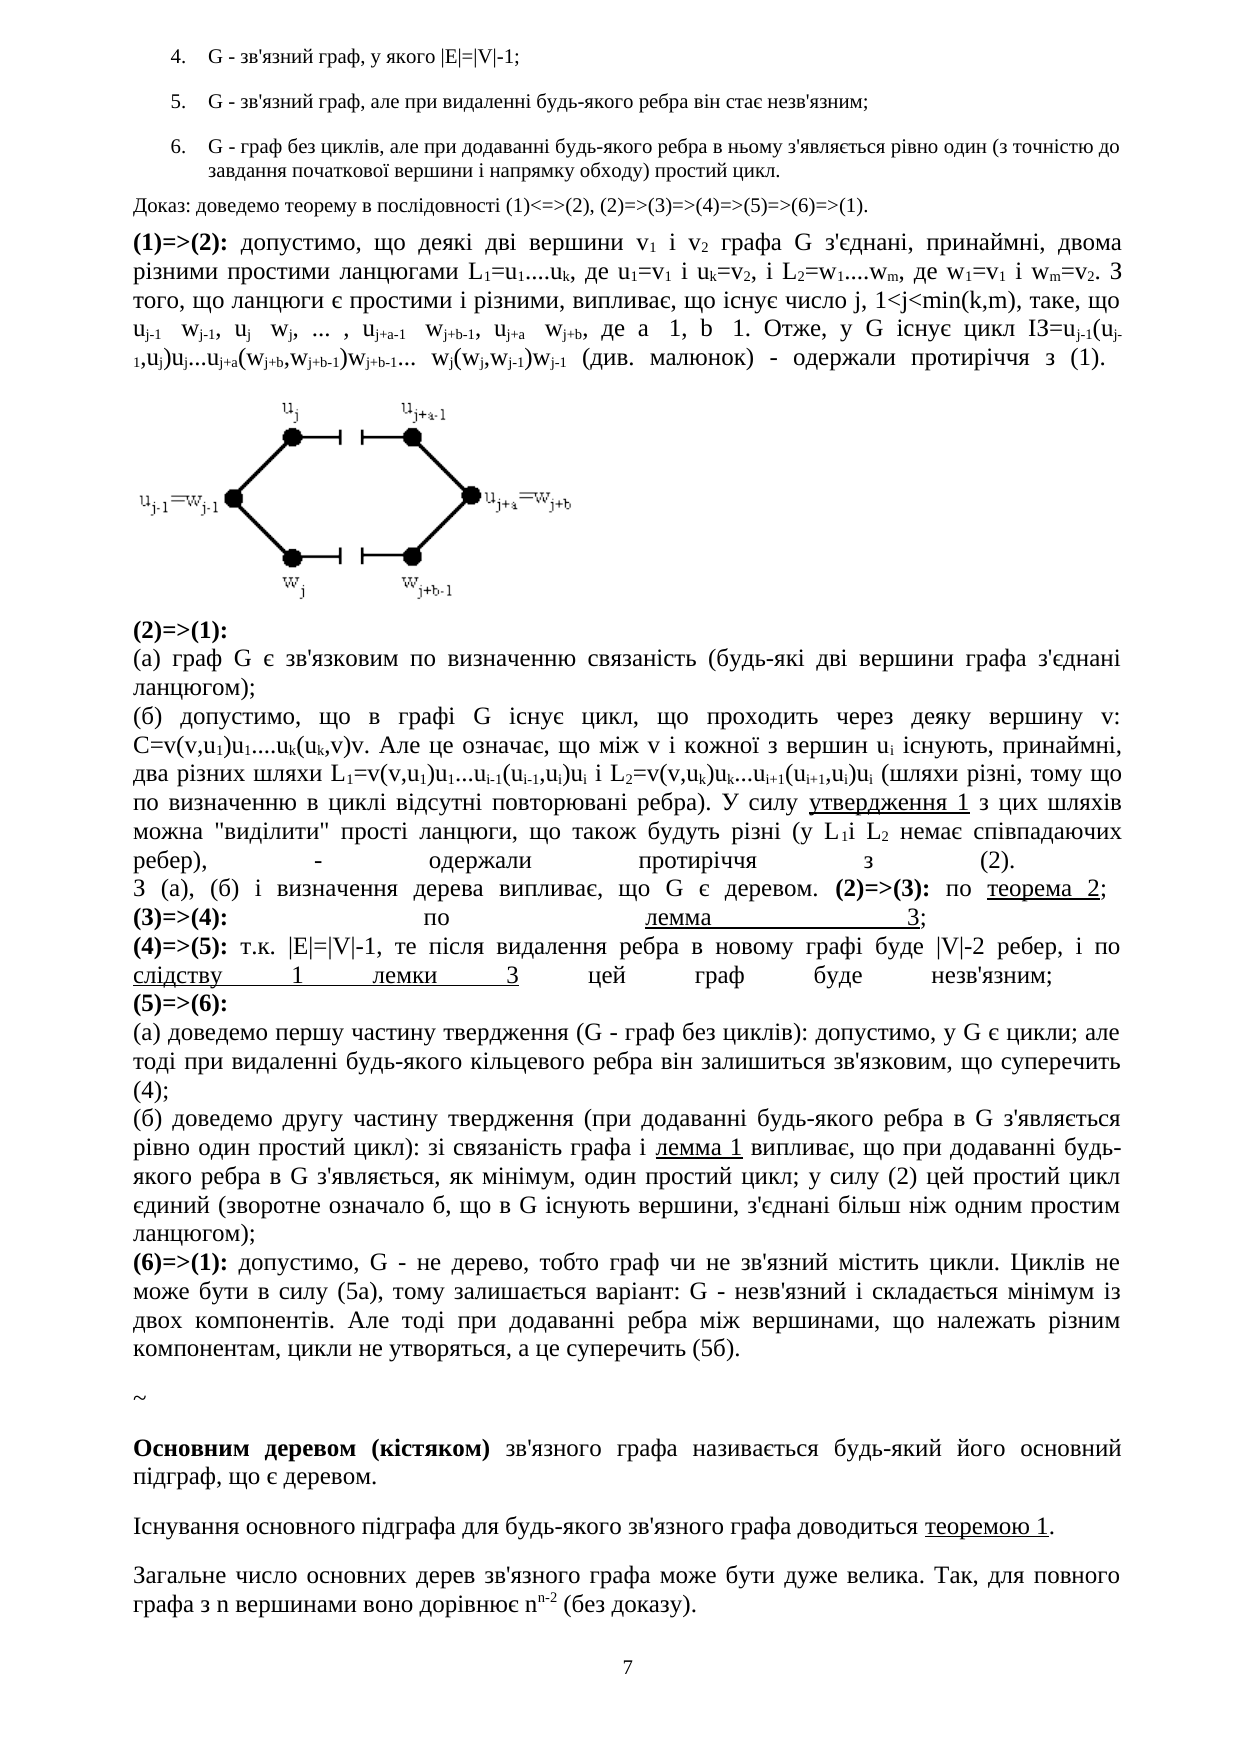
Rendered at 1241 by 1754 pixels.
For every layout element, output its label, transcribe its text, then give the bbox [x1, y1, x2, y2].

text Доказ: доведемо теорему в послідовності (1)<=>(2), (2)=>(3)=>(4)=>(5)=>(6)=>(1). [133, 193, 1122, 217]
picture [132, 370, 590, 615]
list G - граф без циклів, але при додаванні будь-якого ребра в ньому з'являється рівно один (з точністю до завдання початкової вершини і напрямку обходу) простий цикл. [170, 134, 1122, 182]
text ~ [133, 1383, 1122, 1412]
list G - зв'язний граф, але при видаленні будь-якого ребра він стає незв'язним; [170, 89, 1122, 113]
list G - зв'язний граф, у якого |E|=|V|-1; [170, 44, 1122, 68]
text Загальне число основних дерев зв'язного графа може бути дуже велика. Так, для повного графа з n вершинами воно дорівнює nn-2 (без доказу). [133, 1561, 1122, 1618]
text (1)=>(2): допустимо, що деякі дві вершини v1 і v2 графа G з'єднані, принаймні, двома різними простими ланцюгами L1=u1....uk, де u1=v1 і uk=v2, і L2=w1....wm, де w1=v1 і wm=v2. З того, що ланцюги є простими і різними, випливає, що існує число j, 1<j<min(k,m), таке, що uj-1wj-1, ujwj, ... , uj+a-1wj+b-1, uj+awj+b, де a1, b1. Отже, у G існує цикл ІЗ=uj-1(uj-1,uj)uj...uj+a(wj+b,wj+b-1)wj+b-1... wj(wj,wj-1)wj-1 (див. малюнок) - одержали протиріччя з (1). (2)=>(1): (а) граф G є зв'язковим по визначенню связаність (будь-які дві вершини графа з'єднані ланцюгом); (б) допустимо, що в графі G існує цикл, що проходить через деяку вершину v: C=v(v,u1)u1....uk(uk,v)v. Але це означає, що між v і кожної з вершин ui існують, принаймні, два різних шляхи L1=v(v,u1)u1...ui-1(ui-1,ui)ui і L2=v(v,uk)uk...ui+1(ui+1,ui)ui (шляхи різні, тому що по визначенню в циклі відсутні повторювані ребра). У силу утвердження 1 з цих шляхів можна "виділити" прості ланцюги, що також будуть різні (у L1і L2 немає співпадаючих ребер), - одержали протиріччя з (2). З (а), (б) і визначення дерева випливає, що G є деревом. (2)=>(3): по теорема 2; (3)=>(4): по лемма 3; (4)=>(5): т.к. |E|=|V|-1, те після видалення ребра в новому графі буде |V|-2 ребер, і по слідству 1 лемки 3 цей граф буде незв'язним; (5)=>(6): (a) доведемо першу частину твердження (G - граф без циклів): допустимо, у G є цикли; але тоді при видаленні будь-якого кільцевого ребра він залишиться зв'язковим, що суперечить (4); (б) доведемо другу частину твердження (при додаванні будь-якого ребра в G з'являється рівно один простий цикл): зі связаність графа і лемма 1 випливає, що при додаванні будь-якого ребра в G з'являється, як мінімум, один простий цикл; у силу (2) цей простий цикл єдиний (зворотне означало б, що в G існують вершини, з'єднані більш ніж одним простим ланцюгом); (6)=>(1): допустимо, G - не дерево, тобто граф чи не зв'язний містить цикли. Циклів не може бути в силу (5а), тому залишається варіант: G - незв'язний і складається мінімум із двох компонентів. Але тоді при додаванні ребра між вершинами, що належать різним компонентам, цикли не утворяться, а це суперечить (5б). [133, 227, 1122, 1362]
text Основним деревом (кістяком) зв'язного графа називається будь-який його основний підграф, що є деревом. [133, 1433, 1122, 1490]
text Існування основного підграфа для будь-якого зв'язного графа доводиться теоремою 1. [133, 1511, 1122, 1540]
